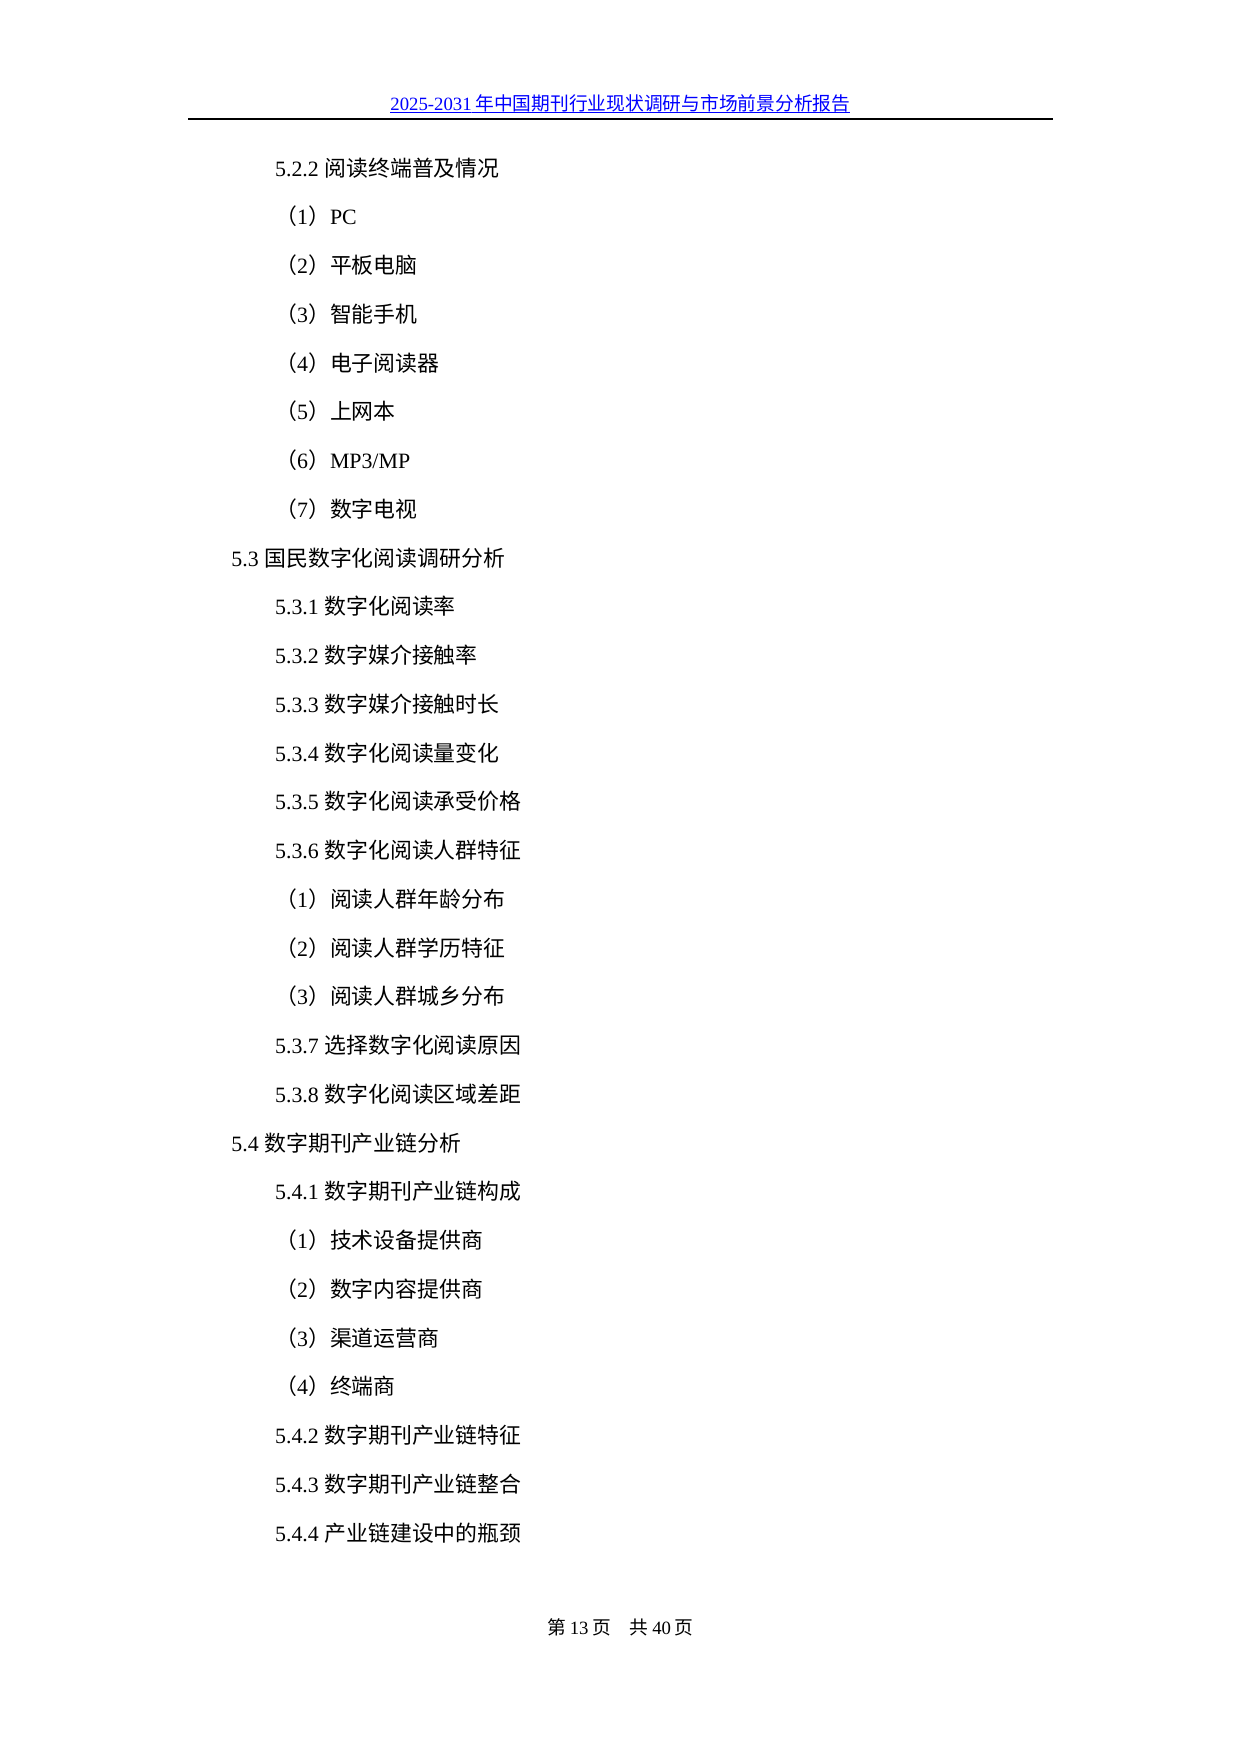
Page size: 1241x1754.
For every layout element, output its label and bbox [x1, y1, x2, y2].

text [187, 150, 1053, 1548]
